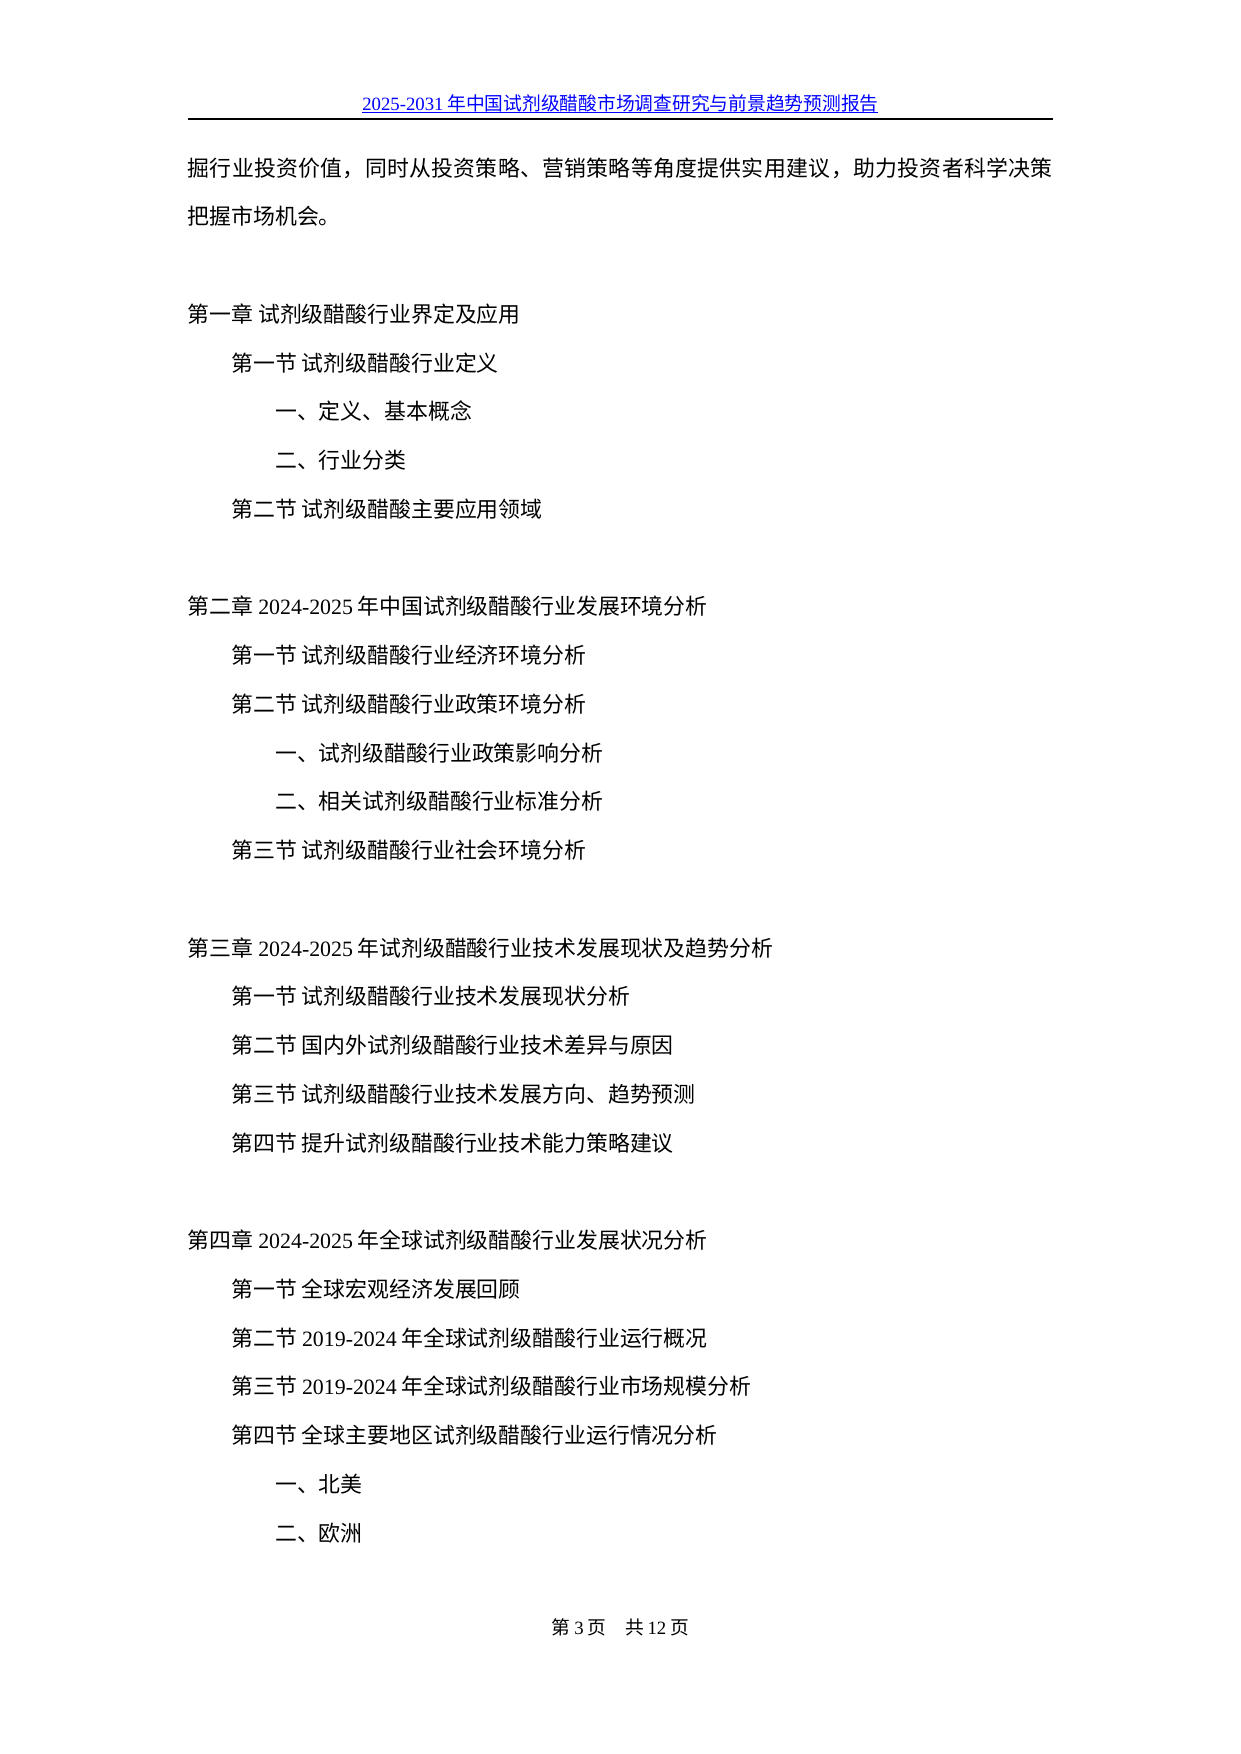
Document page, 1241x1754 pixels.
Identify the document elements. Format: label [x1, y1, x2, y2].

text [187, 150, 1053, 1548]
